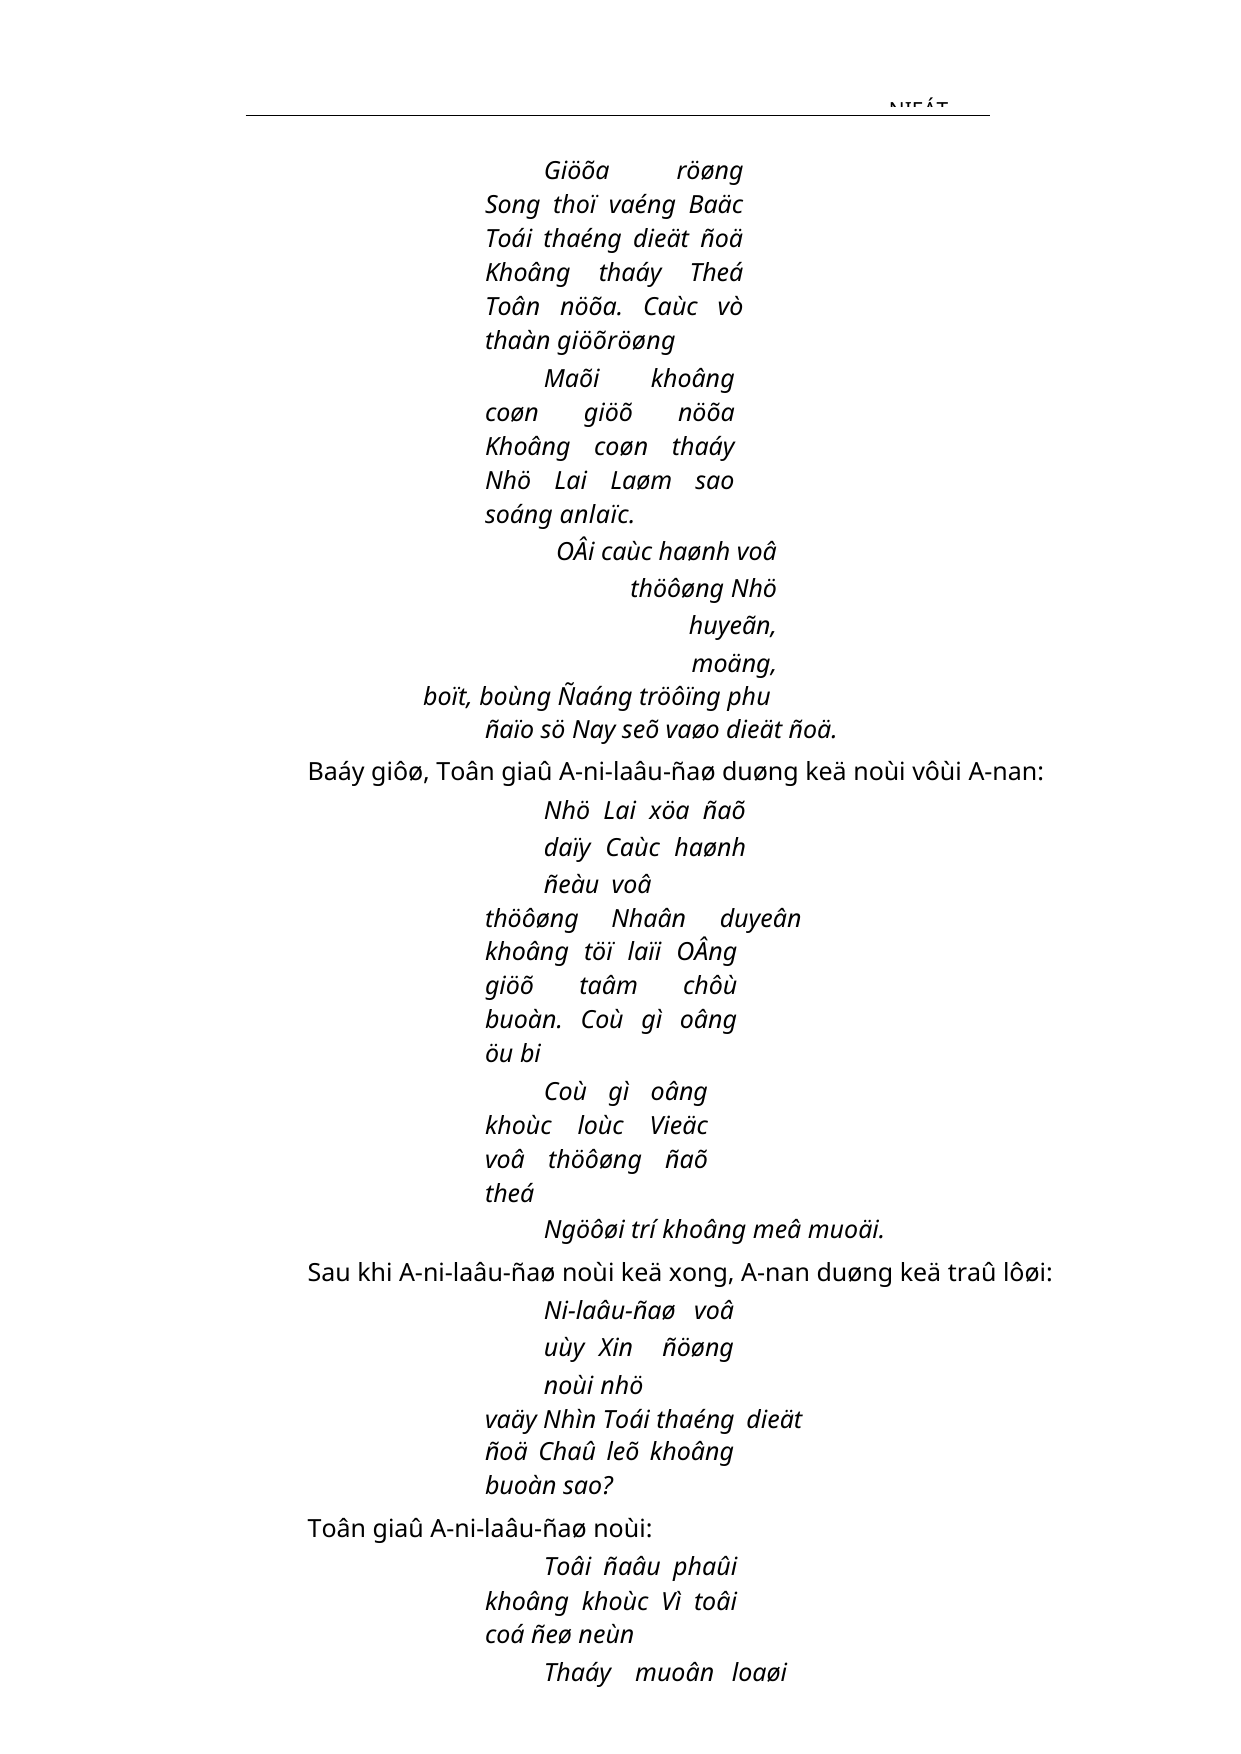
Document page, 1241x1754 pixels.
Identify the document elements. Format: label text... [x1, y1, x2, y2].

text Giöõa röøng Song thoï vaéng Baäc Toái thaéng dieät ñoä Khoâng thaáy Theá Toân nöõa. Caùc vò thaàn giöõröøng [485, 152, 743, 357]
text khoâng töï laïi OÂng giöõ taâm chôù buoàn. Coù gì oâng öu bi [485, 934, 737, 1070]
text ñaïo sö Nay seõ vaøo dieät ñoä. [485, 712, 1065, 746]
text Ni-laâu-ñaø voâ uùy Xin ñöøng noùi nhö [544, 1292, 734, 1401]
text Toâi ñaâu phaûi khoâng khoùc Vì toâi coá ñeø neùn [485, 1549, 737, 1651]
text Ngöôøi trí khoâng meâ muoäi. [544, 1212, 1065, 1246]
text Maõi khoâng coøn giöõ nöõa Khoâng coøn thaáy Nhö Lai Laøm sao soáng anlaïc. [485, 360, 734, 531]
subtitle Toân giaû A-ni-laâu-ñaø noùi: [307, 1510, 1065, 1544]
text ñoä Chaû leõ khoâng buoàn sao? [485, 1434, 734, 1502]
text thöôøng Nhaân duyeân [485, 904, 1065, 933]
text boït, boùng Ñaáng tröôïng phu [175, 683, 771, 712]
text Nhö Lai xöa ñaõ daïy Caùc haønh ñeàu voâ [544, 792, 746, 901]
subtitle Sau khi A-ni-laâu-ñaø noùi keä xong, A-nan duøng keä traû lôøi: [307, 1254, 1065, 1288]
text Thaáy muoân loaøi [544, 1654, 1065, 1688]
text vaäy Nhìn Toái thaéng dieät [485, 1405, 1065, 1434]
subtitle Baáy giôø, Toân giaû A-ni-laâu-ñaø duøng keä noùi vôùi A-nan: [307, 754, 1065, 788]
text OÂi caùc haønh voâ thöôøng Nhö huyeãn, moäng, [544, 533, 777, 679]
text Coù gì oâng khoùc loùc Vieäc voâ thöôøng ñaõ theá [485, 1073, 708, 1210]
